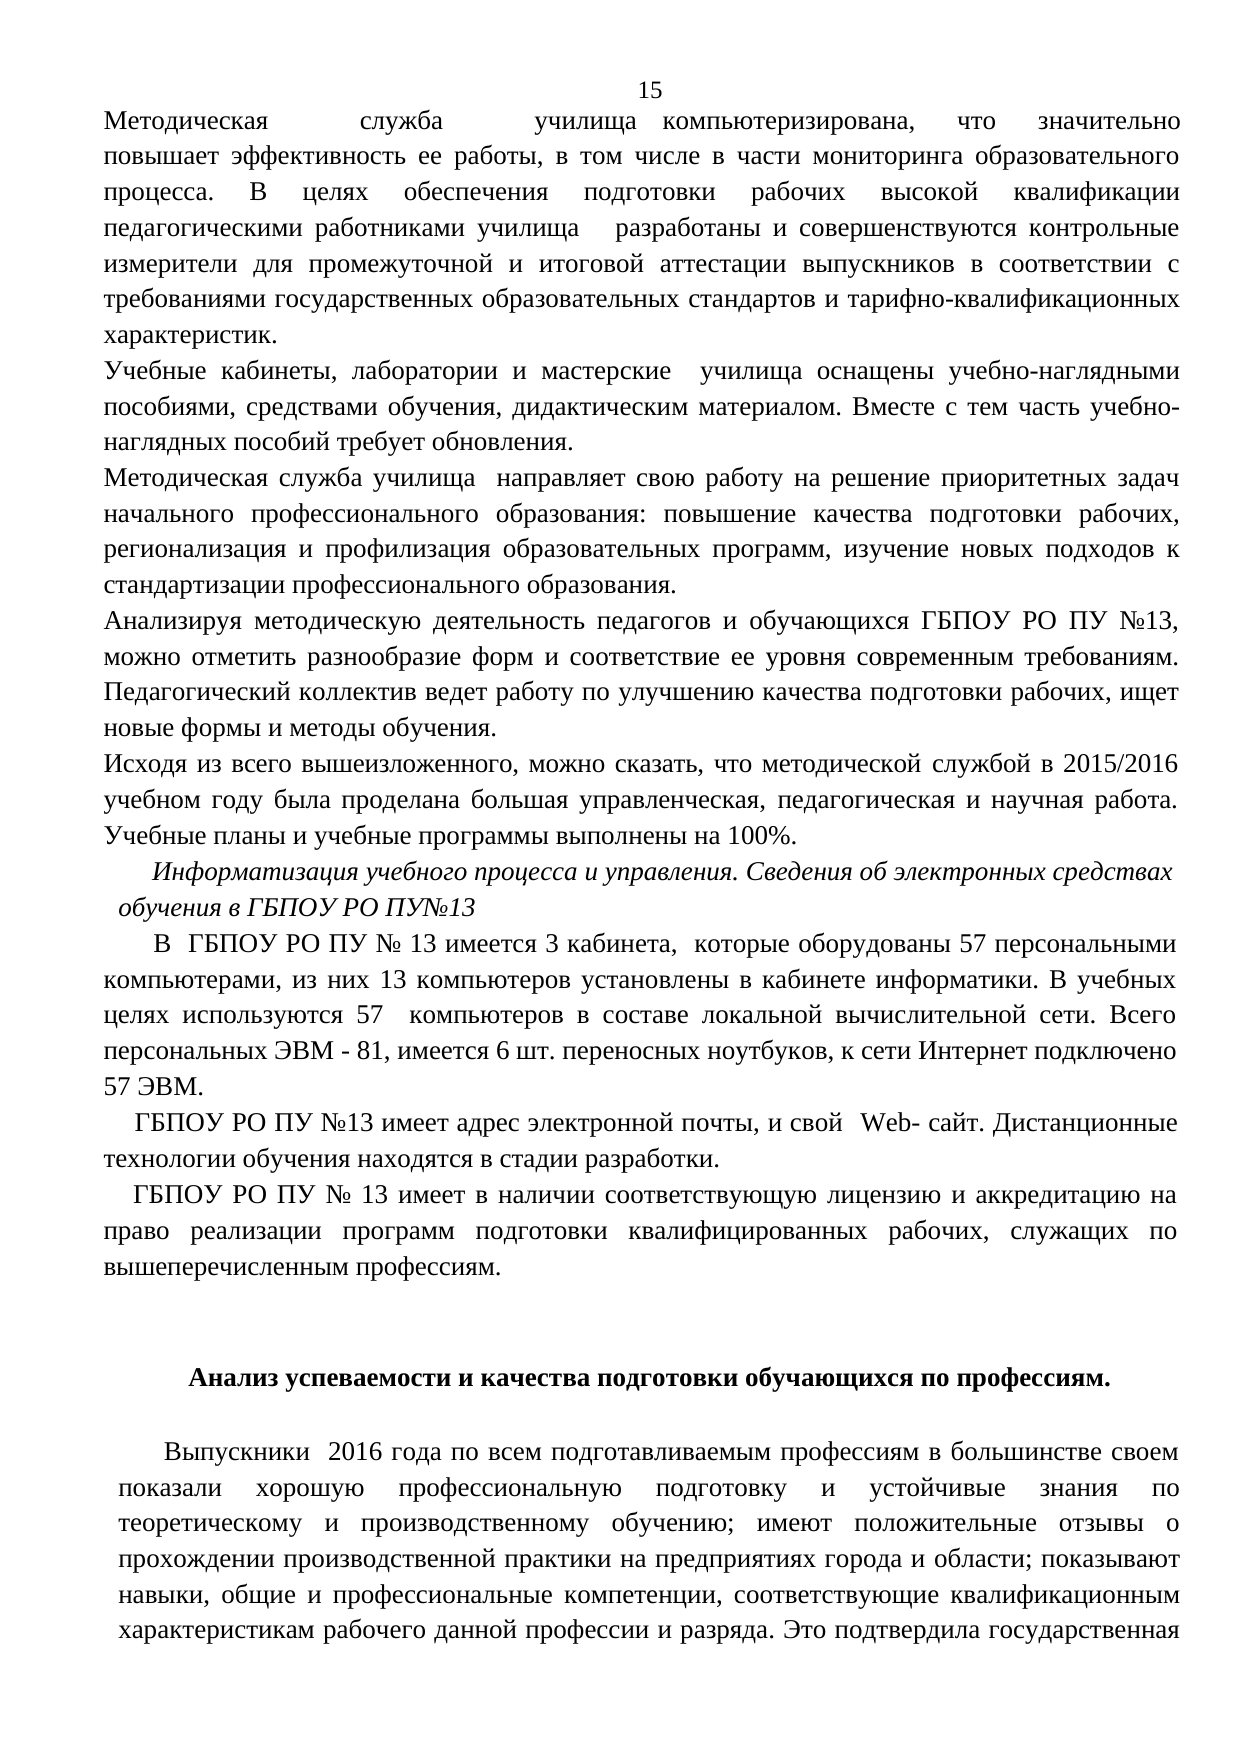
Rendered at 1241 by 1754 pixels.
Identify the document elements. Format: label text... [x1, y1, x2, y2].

text Исходя из всего вышеизложенного, можно сказать, что методической службой в 2015/2016 учебном году была проделана большая управленческая, педагогическая и научная работа. Учебные планы и учебные программы выполнены на 100%. [103, 747, 1178, 850]
text В ГБПОУ РО ПУ № 13 имеется 3 кабинета, которые оборудованы 57 персональными компьютерами, из них 13 компьютеров установлены в кабинете информатики. В учебных целях используются 57 компьютеров в составе локальной вычислительной сети. Всего персональных ЭВМ - 81, имеется 6 шт. переносных ноутбуков, к сети Интернет подключено 57 ЭВМ. [103, 927, 1178, 1101]
text ГБПОУ РО ПУ №13 имеет адрес электронной почты, и свой Web- сайт. Дистанционные технологии обучения находятся в стадии разработки. [103, 1106, 1178, 1173]
text Учебные кабинеты, лаборатории и мастерские училища оснащены учебно-наглядными пособиями, средствами обучения, дидактическим материалом. Вместе с тем часть учебно-наглядных пособий требует обновления. [103, 354, 1181, 456]
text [118, 1435, 1181, 1645]
text Методическая служба училища компьютеризирована, что значительно повышает эффективность ее работы, в том числе в части мониторинга образовательного процесса. В целях обеспечения подготовки рабочих высокой квалификации педагогическими работниками училища разработаны и совершенствуются контрольные измерители для промежуточной и итоговой аттестации выпускников в соответствии с требованиями государственных образовательных стандартов и тарифно-квалификационных характеристик. [103, 104, 1181, 349]
text Методическая служба училища направляет свою работу на решение приоритетных задач начального профессионального образования: повышение качества подготовки рабочих, регионализация и профилизация образовательных программ, изучение новых подходов к стандартизации профессионального образования. [103, 461, 1181, 599]
text ГБПОУ РО ПУ № 13 имеет в наличии соответствующую лицензию и аккредитацию на право реализации программ подготовки квалифицированных рабочих, служащих по вышеперечисленным профессиям. [103, 1178, 1178, 1281]
text Анализ успеваемости и качества подготовки обучающихся по профессиям. [118, 1361, 1181, 1392]
text Информатизация учебного процесса и управления. Сведения об электронных средствах обучения в ГБПОУ РО ПУ№13 [118, 855, 1178, 922]
text Анализируя методическую деятельность педагогов и обучающихся ГБПОУ РО ПУ №13, можно отметить разнообразие форм и соответствие ее уровня современным требованиям. Педагогический коллектив ведет работу по улучшению качества подготовки рабочих, ищет новые формы и методы обучения. [103, 604, 1181, 742]
